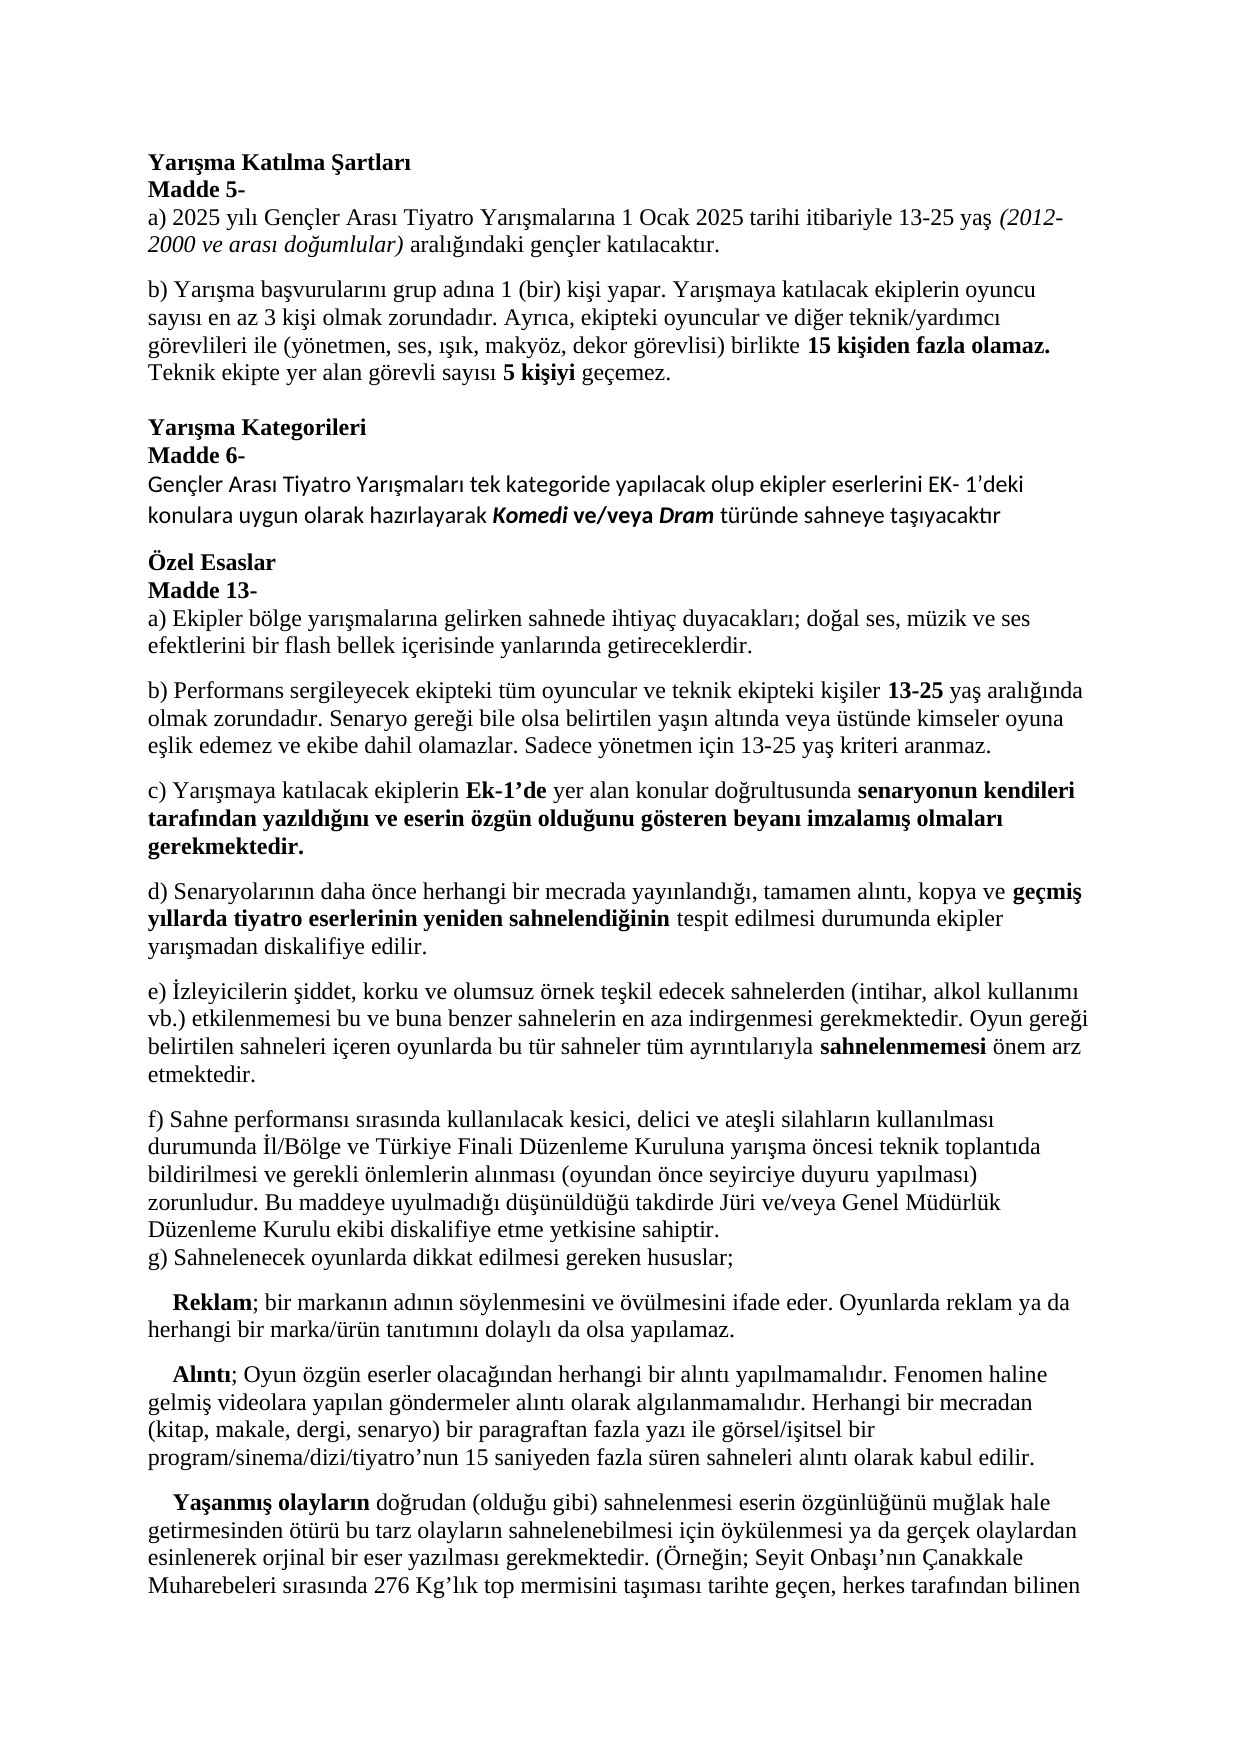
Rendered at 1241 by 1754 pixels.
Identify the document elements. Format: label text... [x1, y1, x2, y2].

text b) Performans sergileyecek ekipteki tüm oyuncular ve teknik ekipteki kişiler 13-25 yaş aralığında olmak zorundadır. Senaryo gereği bile olsa belirtilen yaşın altında veya üstünde kimseler oyuna eşlik edemez ve ekibe dahil olamazlar. Sadece yönetmen için 13-25 yaş kriteri aranmaz. [148, 676, 1093, 759]
text Yarışma Katılma Şartları [148, 148, 1093, 175]
text c) Yarışmaya katılacak ekiplerin Ek-1’de yer alan konular doğrultusunda senaryonun kendileri tarafından yazıldığını ve eserin özgün olduğunu gösteren beyanı imzalamış olmaları gerekmektedir. [148, 776, 1093, 859]
text f) Sahne performansı sırasında kullanılacak kesici, delici ve ateşli silahların kullanılması durumunda İl/Bölge ve Türkiye Finali Düzenleme Kuruluna yarışma öncesi teknik toplantıda bildirilmesi ve gerekli önlemlerin alınması (oyundan önce seyirciye duyuru yapılması) zorunludur. Bu maddeye uyulmadığı düşünüldüğü takdirde Jüri ve/veya Genel Müdürlük Düzenleme Kurulu ekibi diskalifiye etme yetkisine sahiptir. [148, 1105, 1093, 1243]
text  Reklam; bir markanın adının söylenmesini ve övülmesini ifade eder. Oyunlarda reklam ya da herhangi bir marka/ürün tanıtımını dolaylı da olsa yapılamaz. [148, 1288, 1093, 1343]
text Madde 6- [148, 441, 1093, 469]
text a) 2025 yılı Gençler Arası Tiyatro Yarışmalarına 1 Ocak 2025 tarihi itibariyle 13-25 yaş (2012-2000 ve arası doğumlular) aralığındaki gençler katılacaktır. [148, 203, 1093, 258]
text Yarışma Kategorileri [148, 413, 1093, 441]
text Özel Esaslar [148, 548, 1093, 576]
text Madde 5- [148, 175, 1093, 203]
text b) Yarışma başvurularını grup adına 1 (bir) kişi yapar. Yarışmaya katılacak ekiplerin oyuncu sayısı en az 3 kişi olmak zorundadır. Ayrıca, ekipteki oyuncular ve diğer teknik/yardımcı görevlileri ile (yönetmen, ses, ışık, makyöz, dekor görevlisi) birlikte 15 kişiden fazla olamaz. Teknik ekipte yer alan görevli sayısı 5 kişiyi geçemez. [148, 275, 1093, 386]
text g) Sahnelenecek oyunlarda dikkat edilmesi gereken hususlar; [148, 1243, 1093, 1270]
text Madde 13- [148, 576, 1093, 604]
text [148, 1488, 1093, 1598]
text  Alıntı; Oyun özgün eserler olacağından herhangi bir alıntı yapılmamalıdır. Fenomen haline gelmiş videolara yapılan göndermeler alıntı olarak algılanmamalıdır. Herhangi bir mecradan (kitap, makale, dergi, senaryo) bir paragraftan fazla yazı ile görsel/işitsel bir program/sinema/dizi/tiyatro’nun 15 saniyeden fazla süren sahneleri alıntı olarak kabul edilir. [148, 1360, 1093, 1471]
text d) Senaryolarının daha önce herhangi bir mecrada yayınlandığı, tamamen alıntı, kopya ve geçmiş yıllarda tiyatro eserlerinin yeniden sahnelendiğinin tespit edilmesi durumunda ekipler yarışmadan diskalifiye edilir. [148, 877, 1093, 959]
text e) İzleyicilerin şiddet, korku ve olumsuz örnek teşkil edecek sahnelerden (intihar, alkol kullanımı vb.) etkilenmemesi bu ve buna benzer sahnelerin en aza indirgenmesi gerekmektedir. Oyun gereği belirtilen sahneleri içeren oyunlarda bu tür sahneler tüm ayrıntılarıyla sahnelenmemesi önem arz etmektedir. [148, 977, 1093, 1087]
text Gençler Arası Tiyatro Yarışmaları tek kategoride yapılacak olup ekipler eserlerini EK- 1’deki konulara uygun olarak hazırlayarak Komedi ve/veya Dram türünde sahneye taşıyacaktır [148, 469, 1093, 529]
text a) Ekipler bölge yarışmalarına gelirken sahnede ihtiyaç duyacakları; doğal ses, müzik ve ses efektlerini bir flash bellek içerisinde yanlarında getireceklerdir. [148, 604, 1093, 659]
